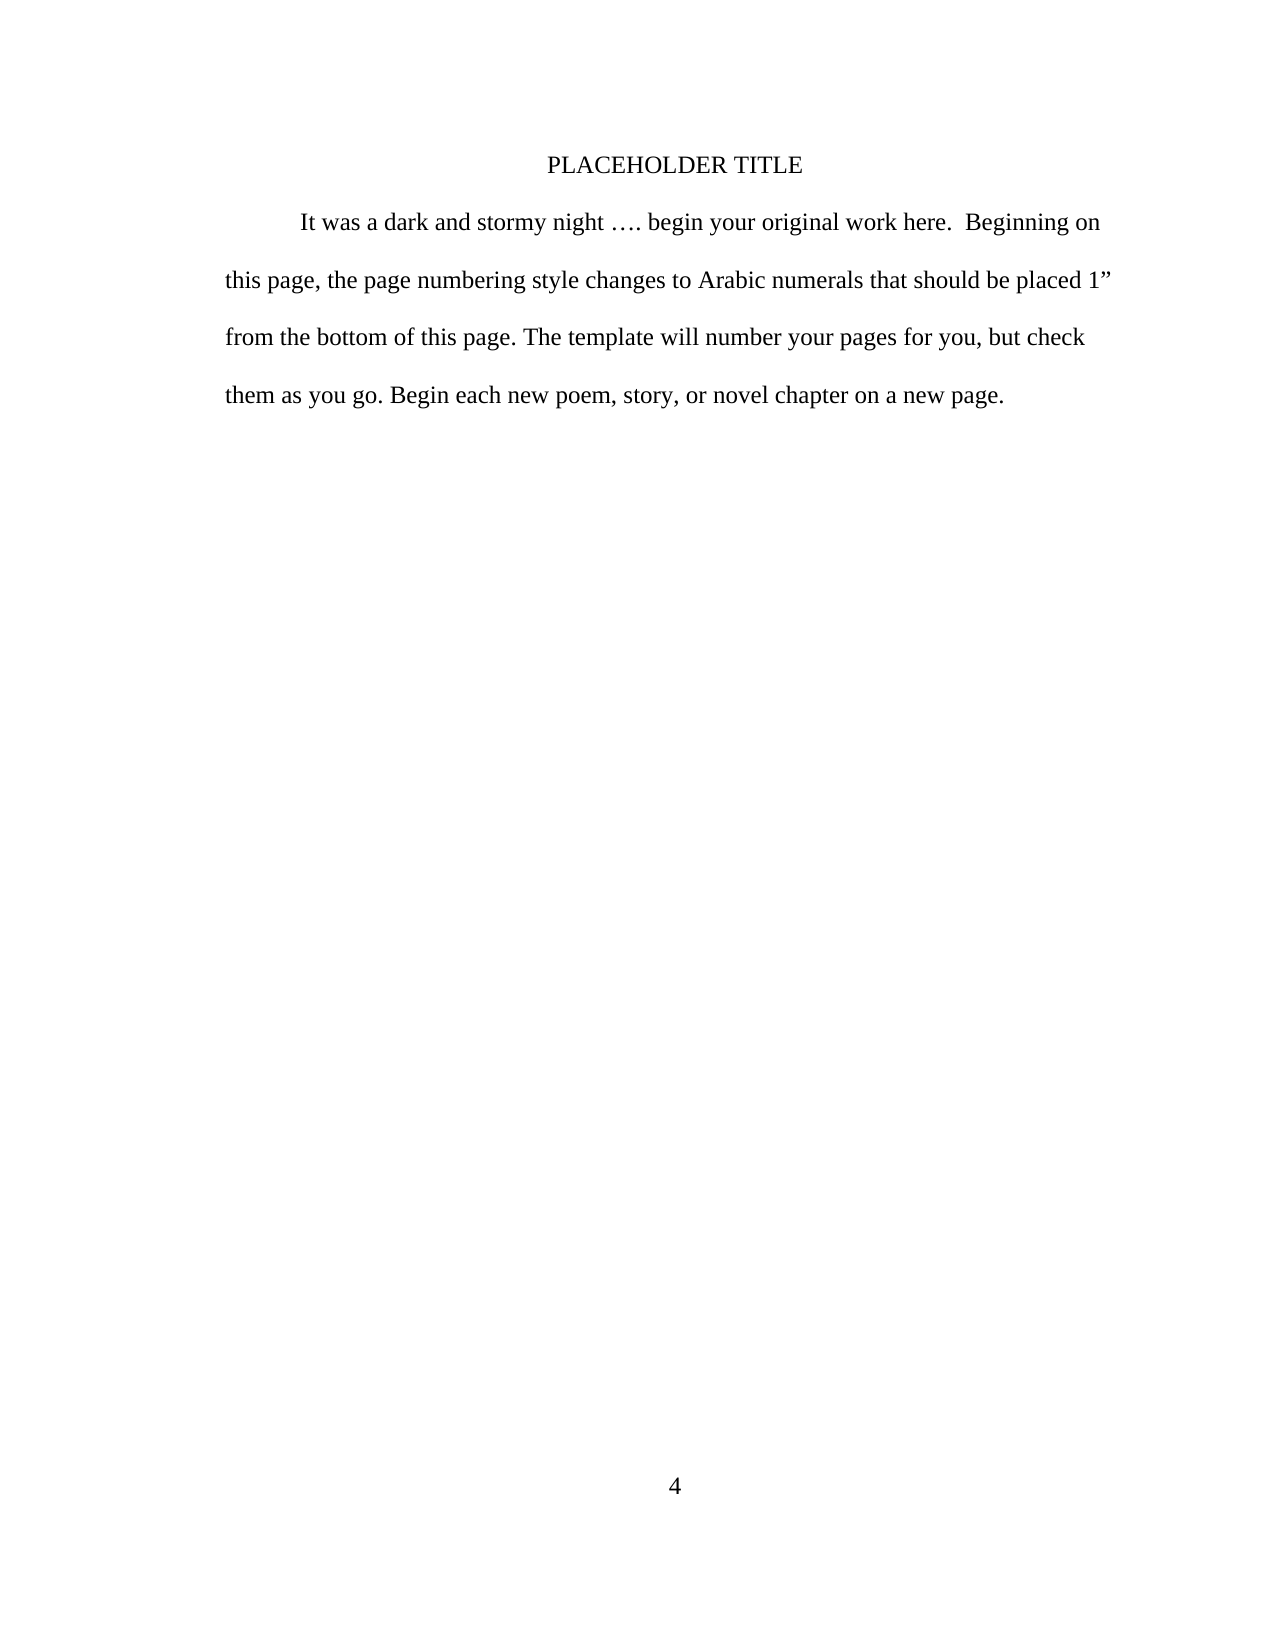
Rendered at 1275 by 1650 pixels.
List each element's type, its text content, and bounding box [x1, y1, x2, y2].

text PLACEHOLDER TITLE [225, 150, 1125, 179]
text It was a dark and stormy night …. begin your original work here. Beginning on this page, the page numbering style changes to Arabic numerals that should be placed 1” from the bottom of this page. The template will number your pages for you, but check them as you go. Begin each new poem, story, or novel chapter on a new page. [225, 207, 1125, 409]
